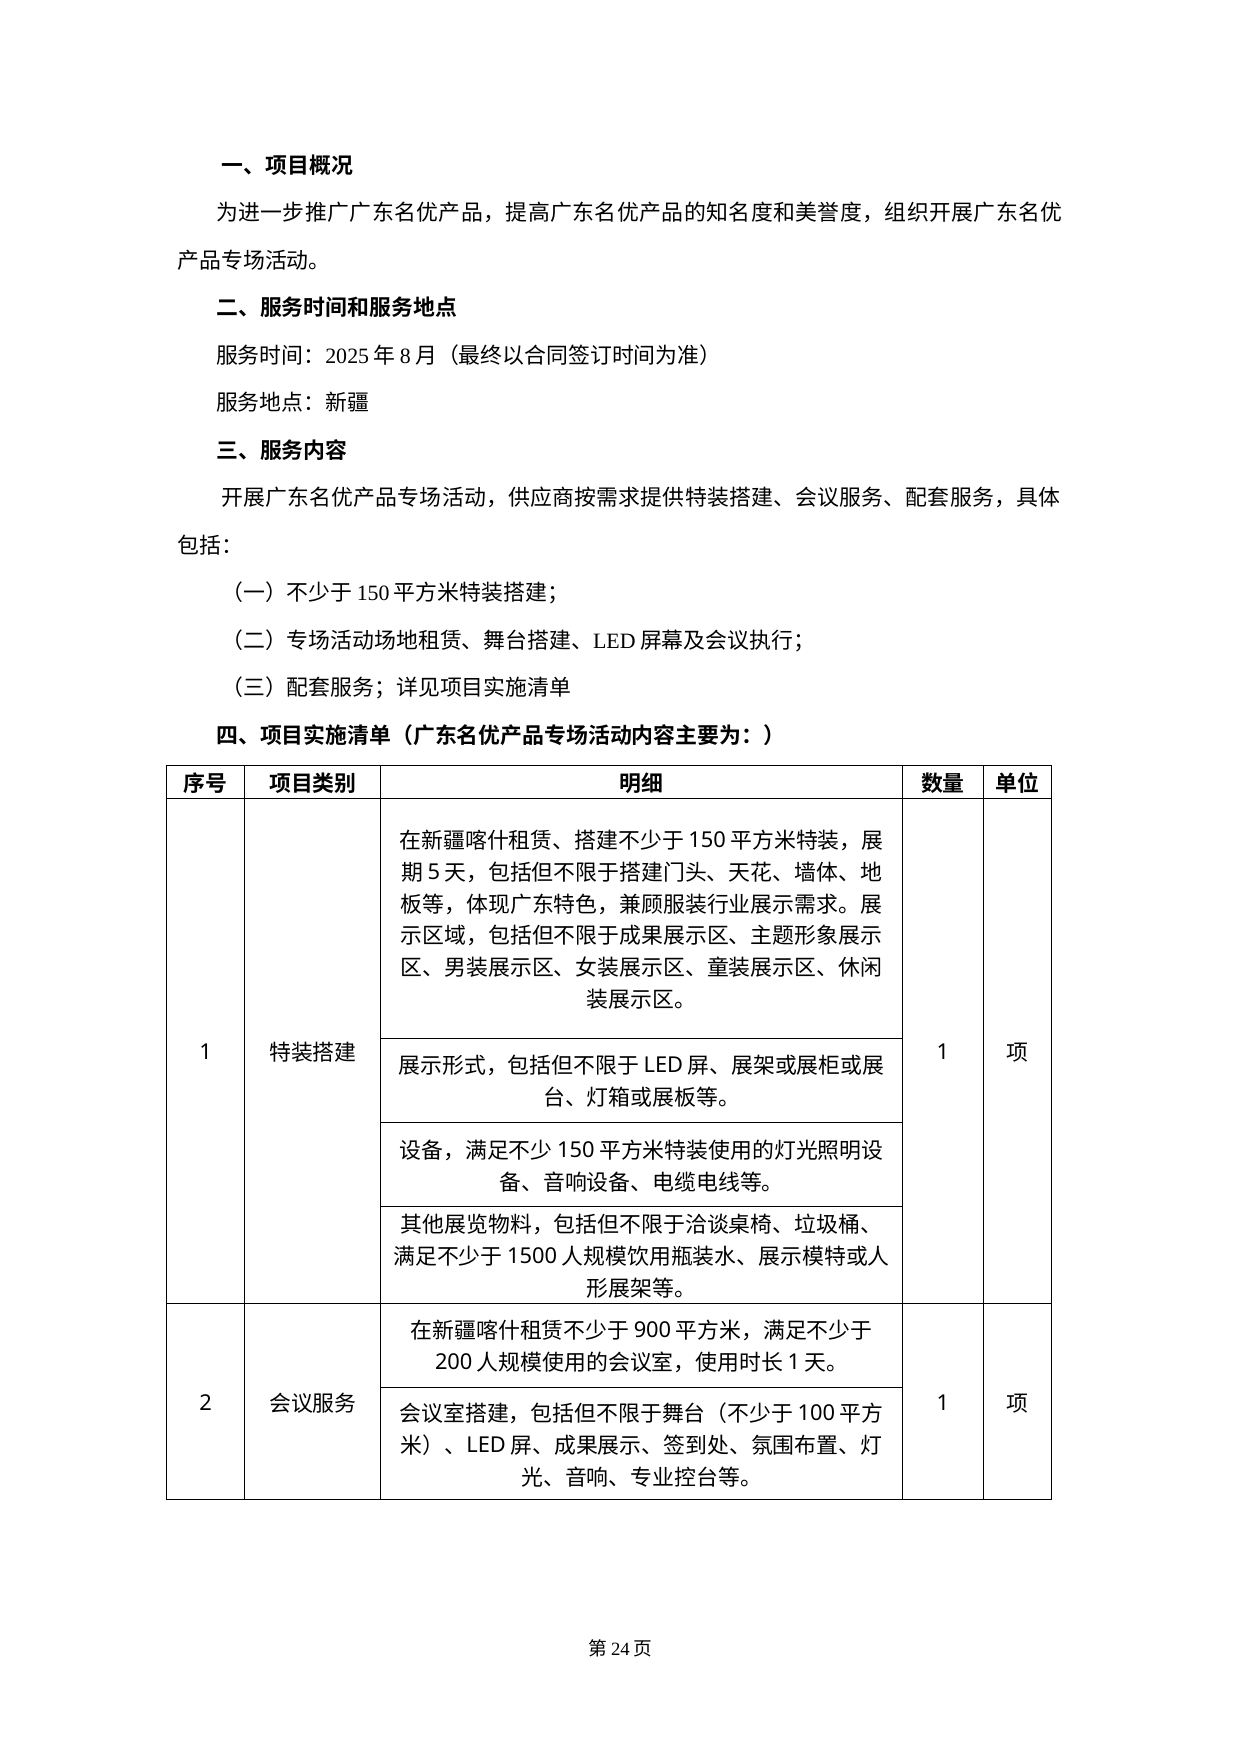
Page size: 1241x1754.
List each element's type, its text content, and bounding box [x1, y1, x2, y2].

table_cell 1 [903, 1304, 983, 1499]
text （一）不少于150平方米特装搭建； [177, 575, 1063, 607]
table_cell 项 [984, 799, 1051, 1302]
text 四、项目实施清单（广东名优产品专场活动内容主要为：） [177, 718, 1063, 749]
table_cell 在新疆喀什租赁、搭建不少于150平方米特装，展期5天，包括但不限于搭建门头、天花、墙体、地板等，体现广东特色，兼顾服装行业展示需求。展示区域，包括但不限于成果展示区、主题形象展示区、男装展示区、女装展示区、童装展示区、休闲装展示区。 [381, 799, 902, 1037]
text （三）配套服务；详见项目实施清单 [177, 670, 1063, 702]
text 服务地点：新疆 [177, 385, 1063, 417]
table_header 单位 [984, 766, 1051, 798]
text （二）专场活动场地租赁、舞台搭建、LED屏幕及会议执行； [177, 623, 1063, 654]
table_cell 1 [903, 799, 983, 1302]
table_cell 项 [984, 1304, 1051, 1499]
table_cell 特装搭建 [245, 799, 380, 1302]
text 一、项目概况 [177, 148, 1063, 179]
table_cell 展示形式，包括但不限于LED屏、展架或展柜或展台、灯箱或展板等。 [381, 1039, 902, 1122]
table_cell 会议服务 [245, 1304, 380, 1499]
table_cell 会议室搭建，包括但不限于舞台（不少于100平方米）、LED屏、成果展示、签到处、氛围布置、灯光、音响、专业控台等。 [381, 1388, 902, 1499]
text 二、服务时间和服务地点 [177, 290, 1063, 322]
table_cell 其他展览物料，包括但不限于洽谈桌椅、垃圾桶、满足不少于1500人规模饮用瓶装水、展示模特或人形展架等。 [381, 1207, 902, 1302]
table_cell 设备，满足不少150平方米特装使用的灯光照明设备、音响设备、电缆电线等。 [381, 1123, 902, 1206]
text 服务时间：2025年8月（最终以合同签订时间为准） [177, 338, 1063, 369]
table_header 项目类别 [245, 766, 380, 798]
table_header 数量 [903, 766, 983, 798]
table_header 序号 [167, 766, 244, 798]
table_cell 在新疆喀什租赁不少于900平方米，满足不少于200人规模使用的会议室，使用时长1天。 [381, 1304, 902, 1387]
table_cell 1 [167, 799, 244, 1302]
text 三、服务内容 [177, 433, 1063, 464]
table_header 明细 [381, 766, 902, 798]
text 开展广东名优产品专场活动，供应商按需求提供特装搭建、会议服务、配套服务，具体包括： [177, 480, 1063, 559]
table_cell 2 [167, 1304, 244, 1499]
text 为进一步推广广东名优产品，提高广东名优产品的知名度和美誉度，组织开展广东名优产品专场活动。 [177, 195, 1063, 274]
